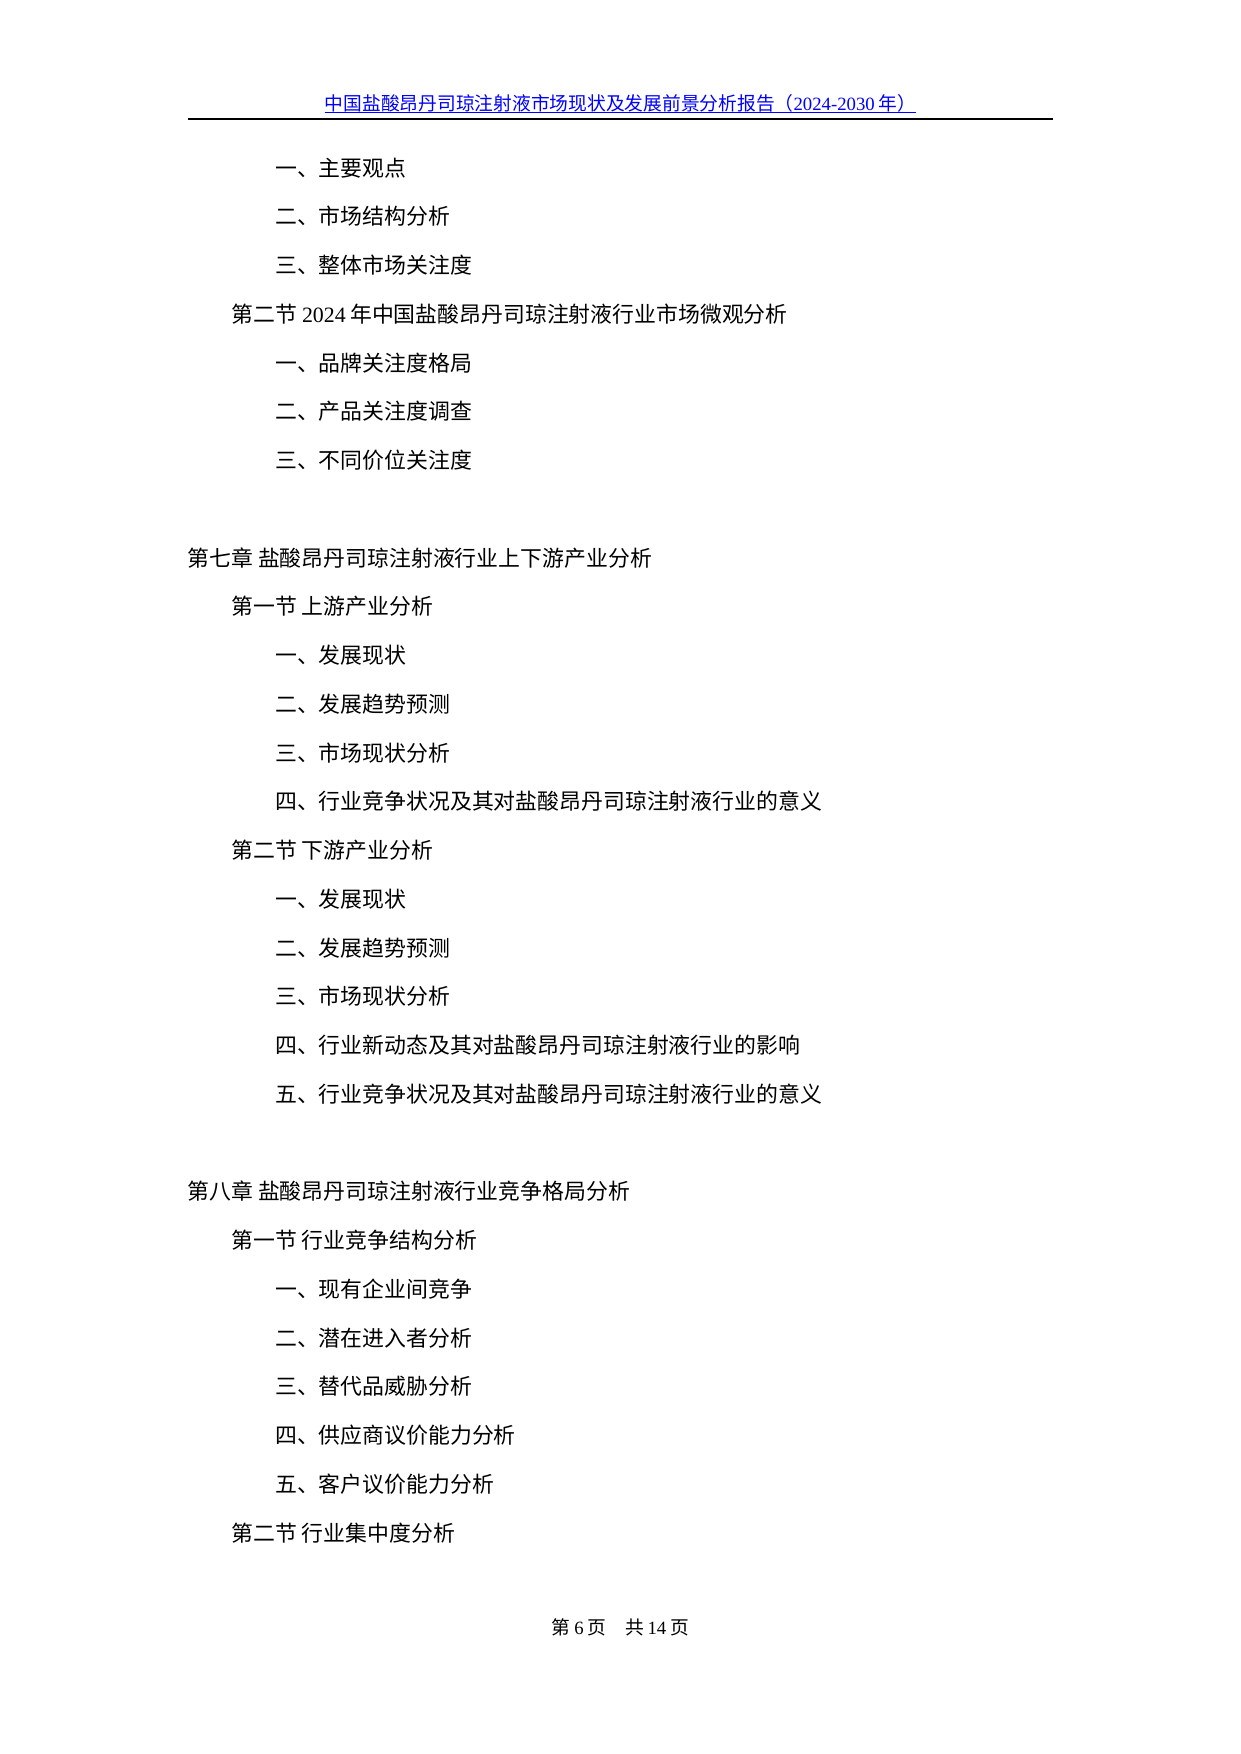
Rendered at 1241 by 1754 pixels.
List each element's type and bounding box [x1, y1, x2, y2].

text [187, 150, 1053, 1548]
